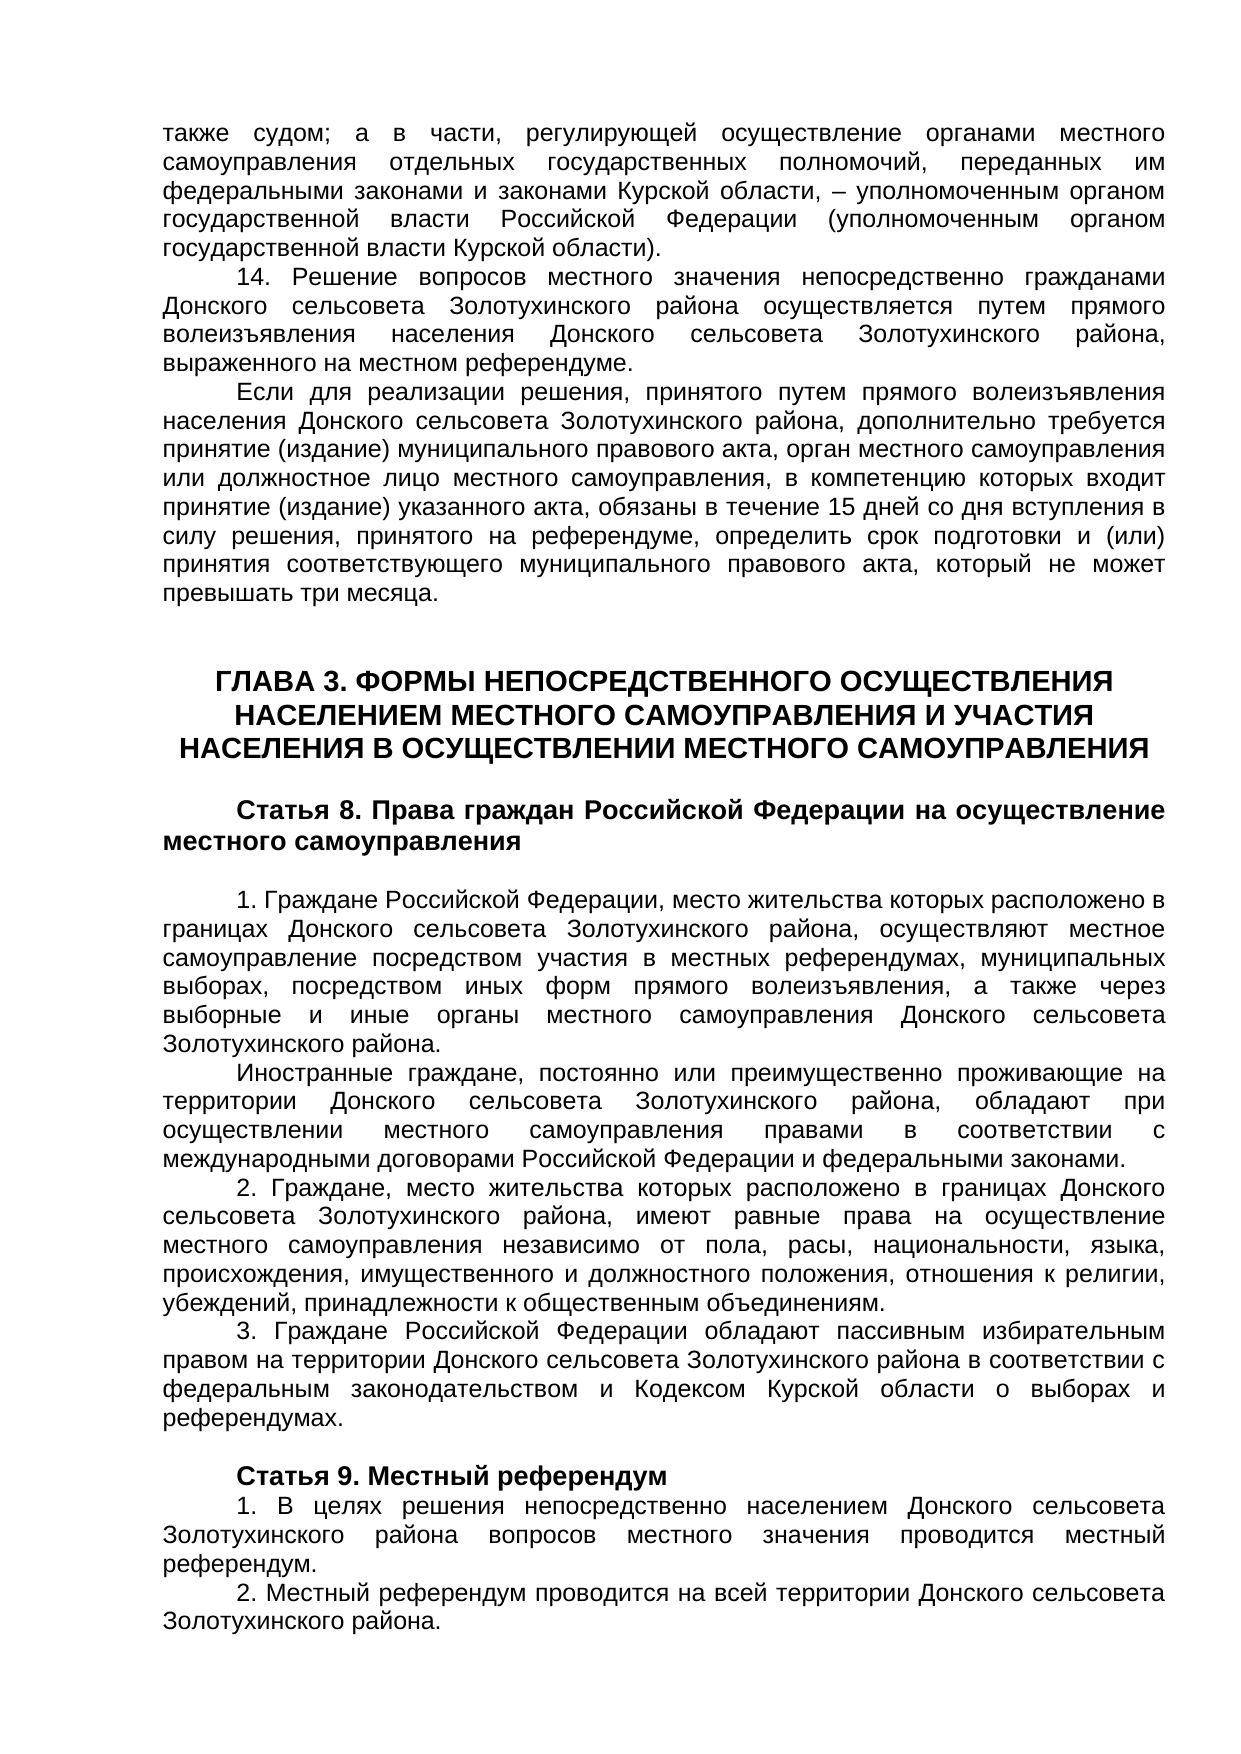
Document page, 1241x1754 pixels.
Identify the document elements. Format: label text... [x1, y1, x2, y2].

text 14. Решение вопросов местного значения непосредственно гражданами Донского сельсовета Золотухинского района осуществляется путем прямого волеизъявления населения Донского сельсовета Золотухинского района, выраженного на местном референдуме. [162, 262, 1167, 377]
text 2. Местный референдум проводится на всей территории Донского сельсовета Золотухинского района. [162, 1577, 1167, 1635]
text Иностранные граждане, постоянно или преимущественно проживающие на территории Донского сельсовета Золотухинского района, обладают при осуществлении местного самоуправления правами в соответствии с международными договорами Российской Федерации и федеральными законами. [162, 1057, 1167, 1172]
text 1. Граждане Российской Федерации, место жительства которых расположено в границах Донского сельсовета Золотухинского района, осуществляют местное самоуправление посредством участия в местных референдумах, муниципальных выборах, посредством иных форм прямого волеизъявления, а также через выборные и иные органы местного самоуправления Донского сельсовета Золотухинского района. [162, 885, 1167, 1057]
text Статья 8. Права граждан Российской Федерации на осуществление местного самоуправления [162, 794, 1167, 856]
text 2. Граждане, место жительства которых расположено в границах Донского сельсовета Золотухинского района, имеют равные права на осуществление местного самоуправления независимо от пола, расы, национальности, языка, происхождения, имущественного и должностного положения, отношения к религии, убеждений, принадлежности к общественным объединениям. [162, 1172, 1167, 1316]
text 3. Граждане Российской Федерации обладают пассивным избирательным правом на территории Донского сельсовета Золотухинского района в соответствии с федеральным законодательством и Кодексом Курской области о выборах и референдумах. [162, 1316, 1167, 1431]
text Статья 9. Местный референдум [162, 1460, 1167, 1491]
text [162, 118, 1167, 262]
text ГЛАВА 3. ФОРМЫ НЕПОСРЕДСТВЕННОГО ОСУЩЕСТВЛЕНИЯ НАСЕЛЕНИЕМ МЕСТНОГО САМОУПРАВЛЕНИЯ И УЧАСТИЯ НАСЕЛЕНИЯ В ОСУЩЕСТВЛЕНИИ МЕСТНОГО САМОУПРАВЛЕНИЯ [162, 664, 1167, 765]
text 1. В целях решения непосредственно населением Донского сельсовета Золотухинского района вопросов местного значения проводится местный референдум. [162, 1491, 1167, 1577]
text Если для реализации решения, принятого путем прямого волеизъявления населения Донского сельсовета Золотухинского района, дополнительно требуется принятие (издание) муниципального правового акта, орган местного самоуправления или должностное лицо местного самоуправления, в компетенцию которых входит принятие (издание) указанного акта, обязаны в течение 15 дней со дня вступления в силу решения, принятого на референдуме, определить срок подготовки и (или) принятия соответствующего муниципального правового акта, который не может превышать три месяца. [162, 377, 1167, 607]
